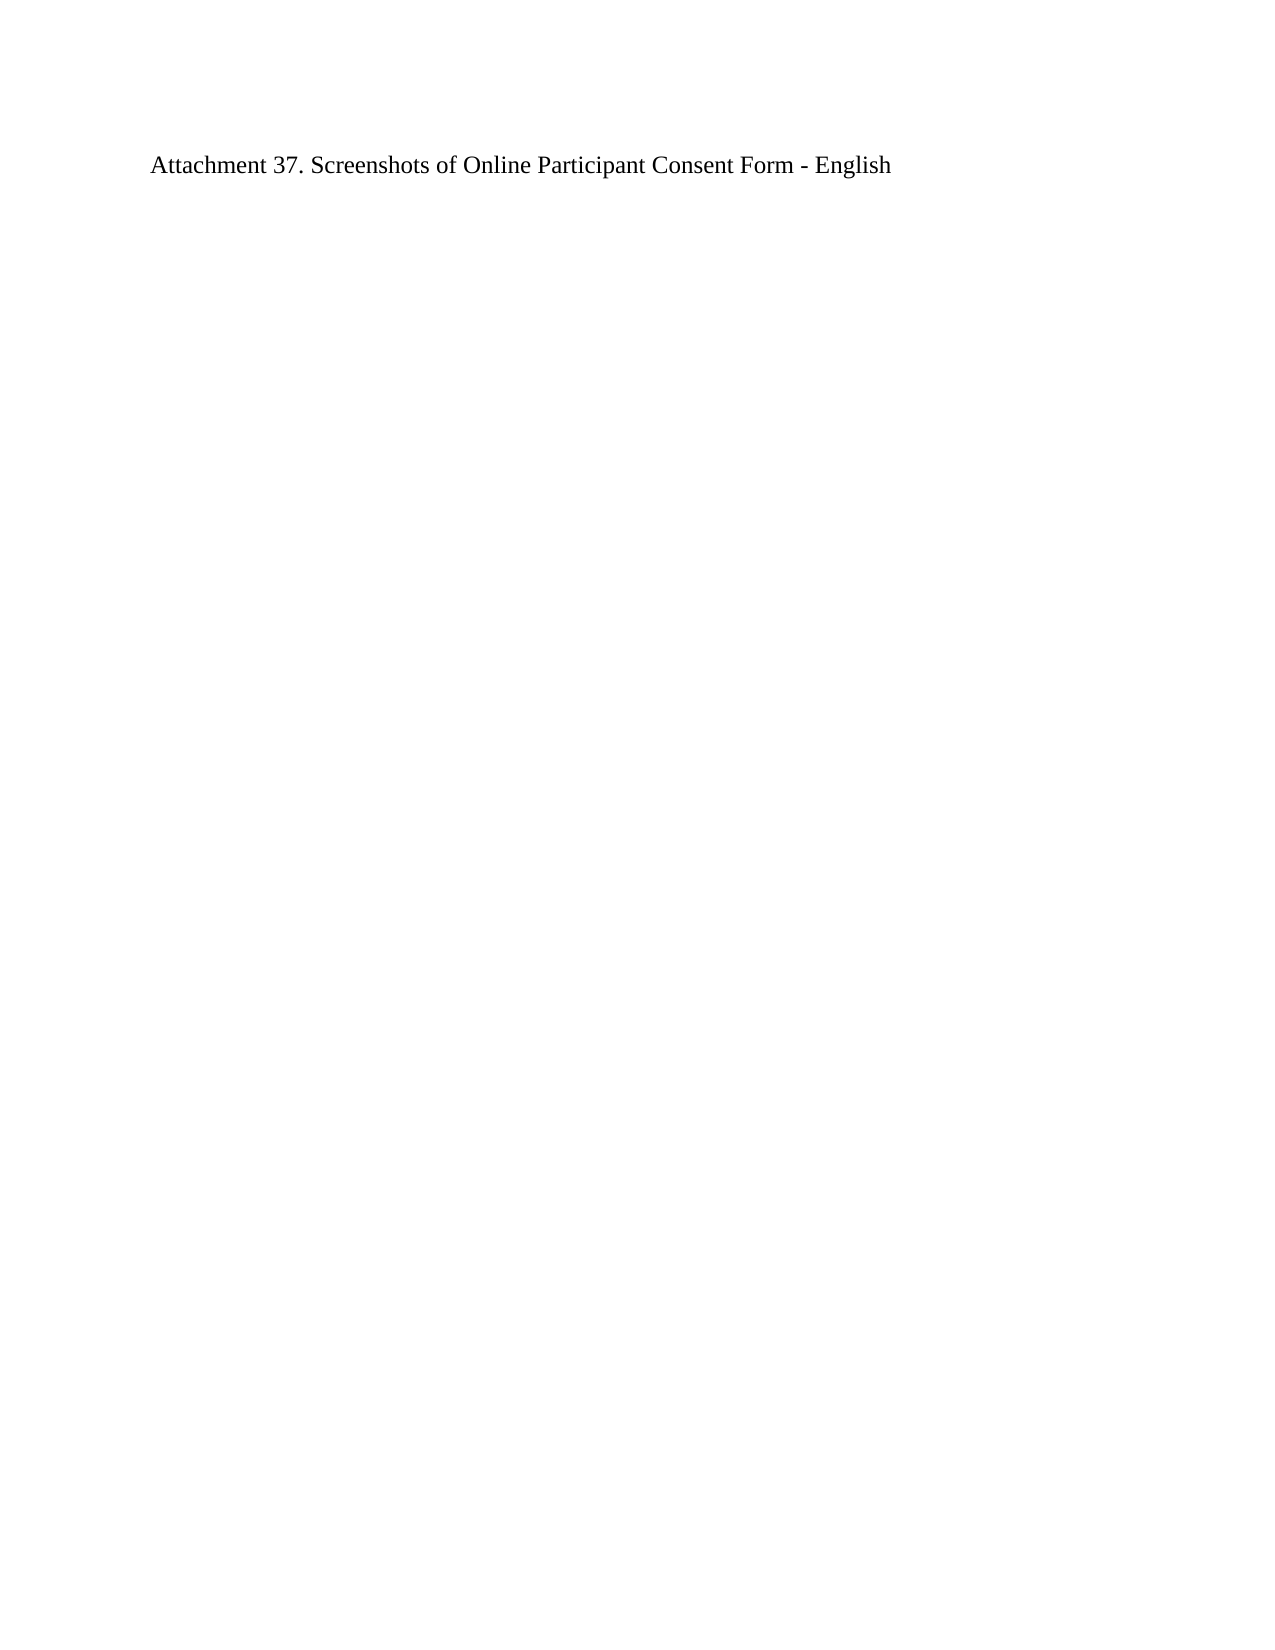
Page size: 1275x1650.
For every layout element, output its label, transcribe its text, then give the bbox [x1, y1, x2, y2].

text Attachment 37. Screenshots of Online Participant Consent Form - English [150, 150, 1125, 179]
